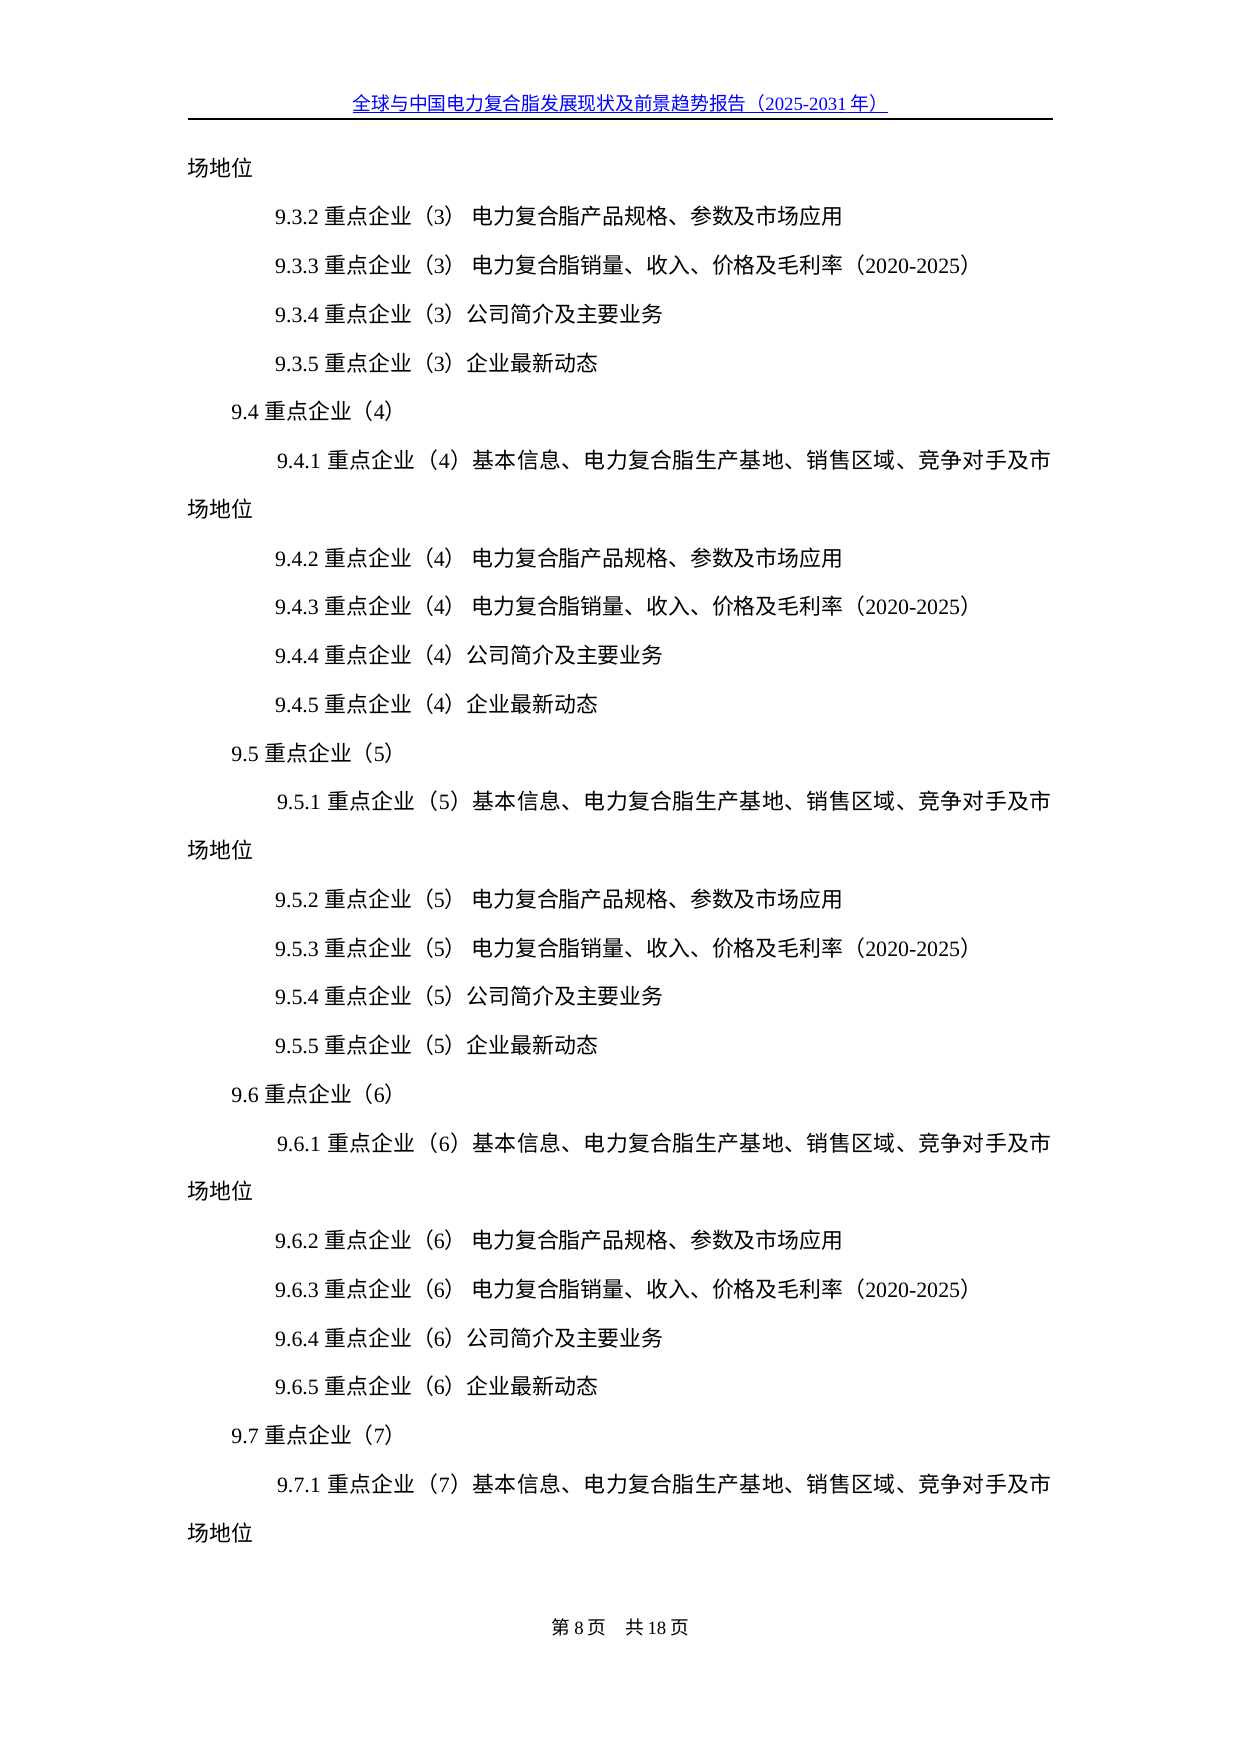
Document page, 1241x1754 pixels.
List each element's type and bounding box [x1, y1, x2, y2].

text [187, 150, 1053, 1548]
